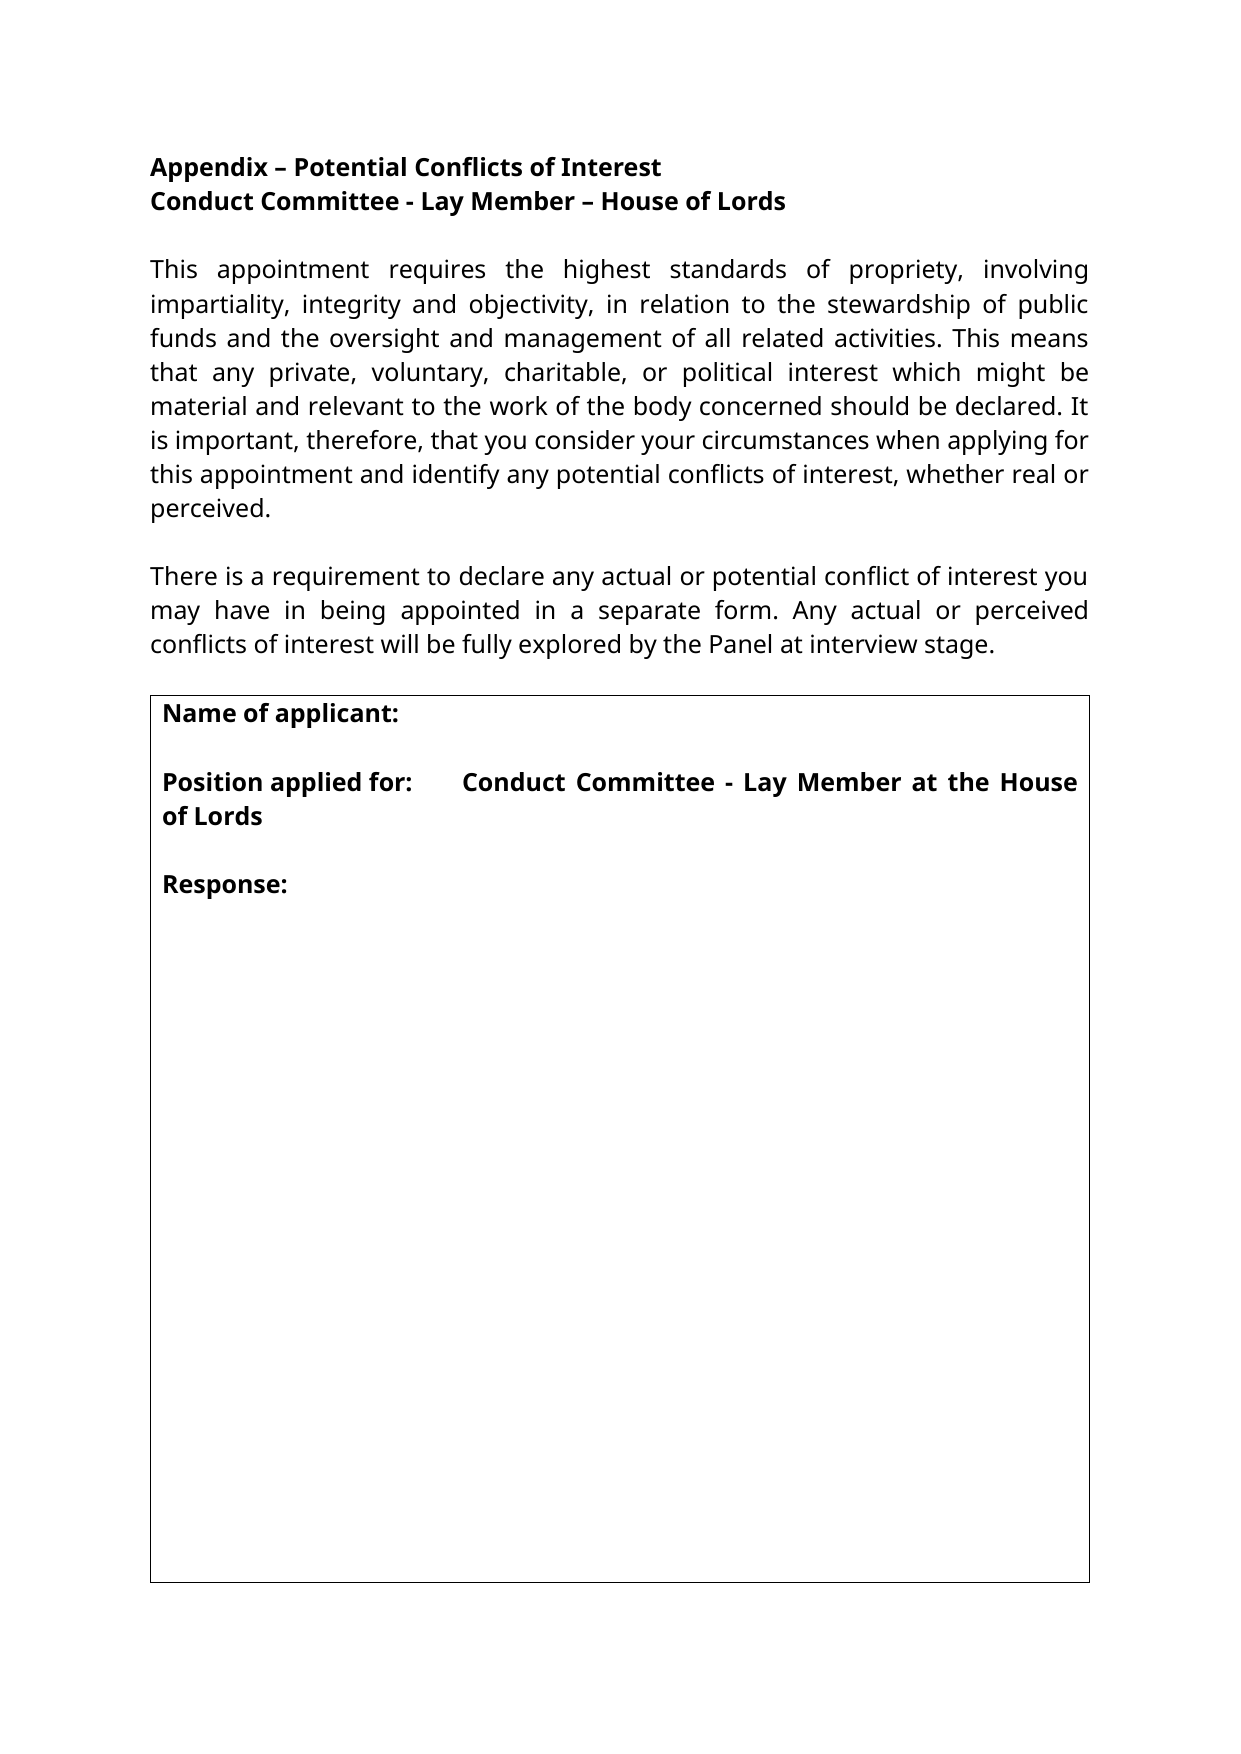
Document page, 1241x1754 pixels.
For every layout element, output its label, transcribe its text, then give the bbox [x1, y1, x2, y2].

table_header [151, 696, 1089, 1582]
text Conduct Committee - Lay Member – House of Lords [150, 184, 1090, 218]
subtitle Appendix – Potential Conflicts of Interest [150, 150, 1090, 184]
text There is a requirement to declare any actual or potential conflict of interest you may have in being appointed in a separate form. Any actual or perceived conflicts of interest will be fully explored by the Panel at interview stage. [150, 559, 1090, 661]
text This appointment requires the highest standards of propriety, involving impartiality, integrity and objectivity, in relation to the stewardship of public funds and the oversight and management of all related activities. This means that any private, voluntary, charitable, or political interest which might be material and relevant to the work of the body concerned should be declared. It is important, therefore, that you consider your circumstances when applying for this appointment and identify any potential conflicts of interest, whether real or perceived. [150, 252, 1090, 525]
